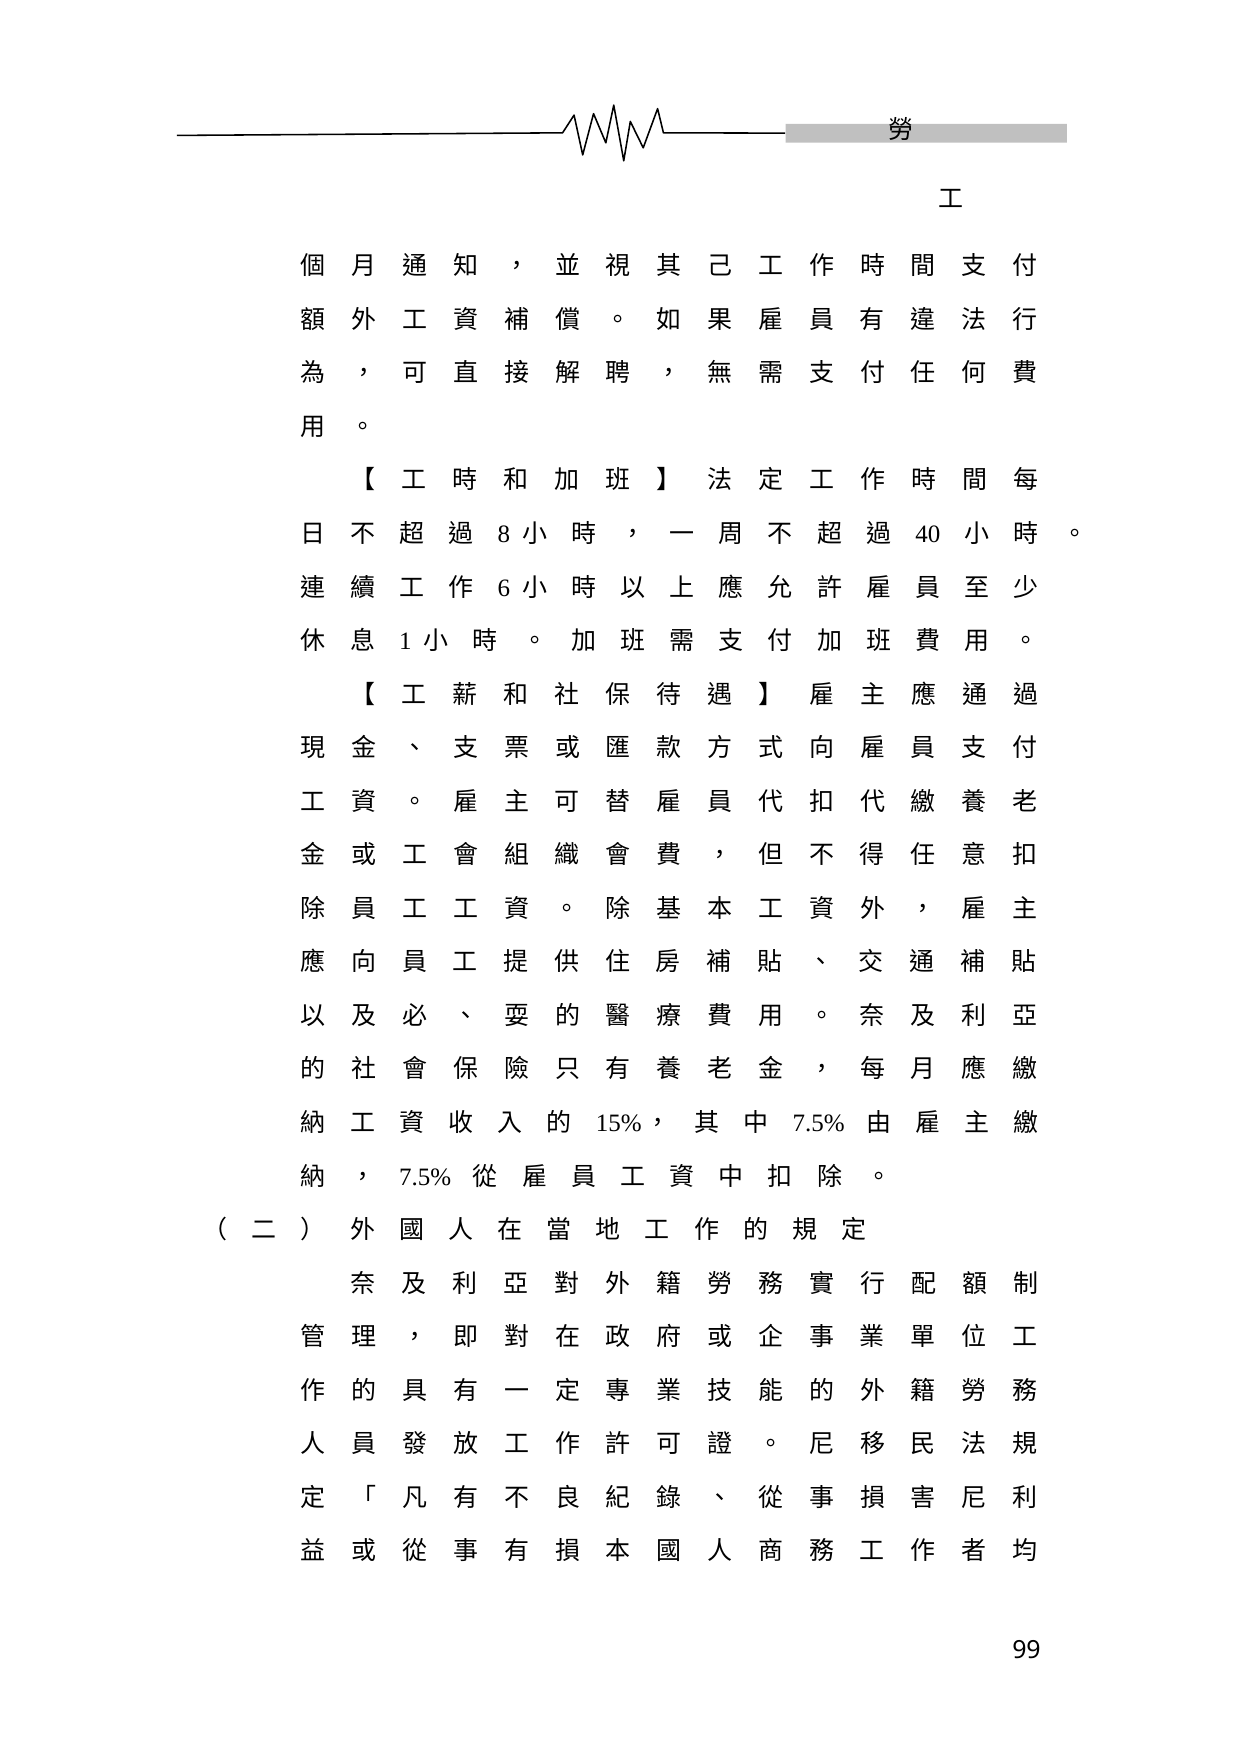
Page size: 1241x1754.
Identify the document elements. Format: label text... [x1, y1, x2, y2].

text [276, 237, 1063, 451]
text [276, 1254, 1063, 1576]
text 【工時和加班】法定工作時間每日不超過8小時，一周不超過40小時。連續工作6小時以上應允許雇員至少休息1小時。加班需支付加班費用。 [276, 451, 1063, 666]
text 【工薪和社保待遇】雇主應通過現金、支票或匯款方式向雇員支付工資。雇主可替雇員代扣代繳養老金或工會組織會費，但不得任意扣除員工工資。除基本工資外，雇主應向員工提供住房補貼、交通補貼、以及必、耍的醫療費用。奈及利亞的社會保險只有養老金，每月應繳納工資收入的15%，其中7.5%由雇主繳納，7.5%從雇員工資中扣除。 [276, 666, 1063, 1201]
text （二）外國人在當地工作的規定 [202, 1201, 1063, 1254]
